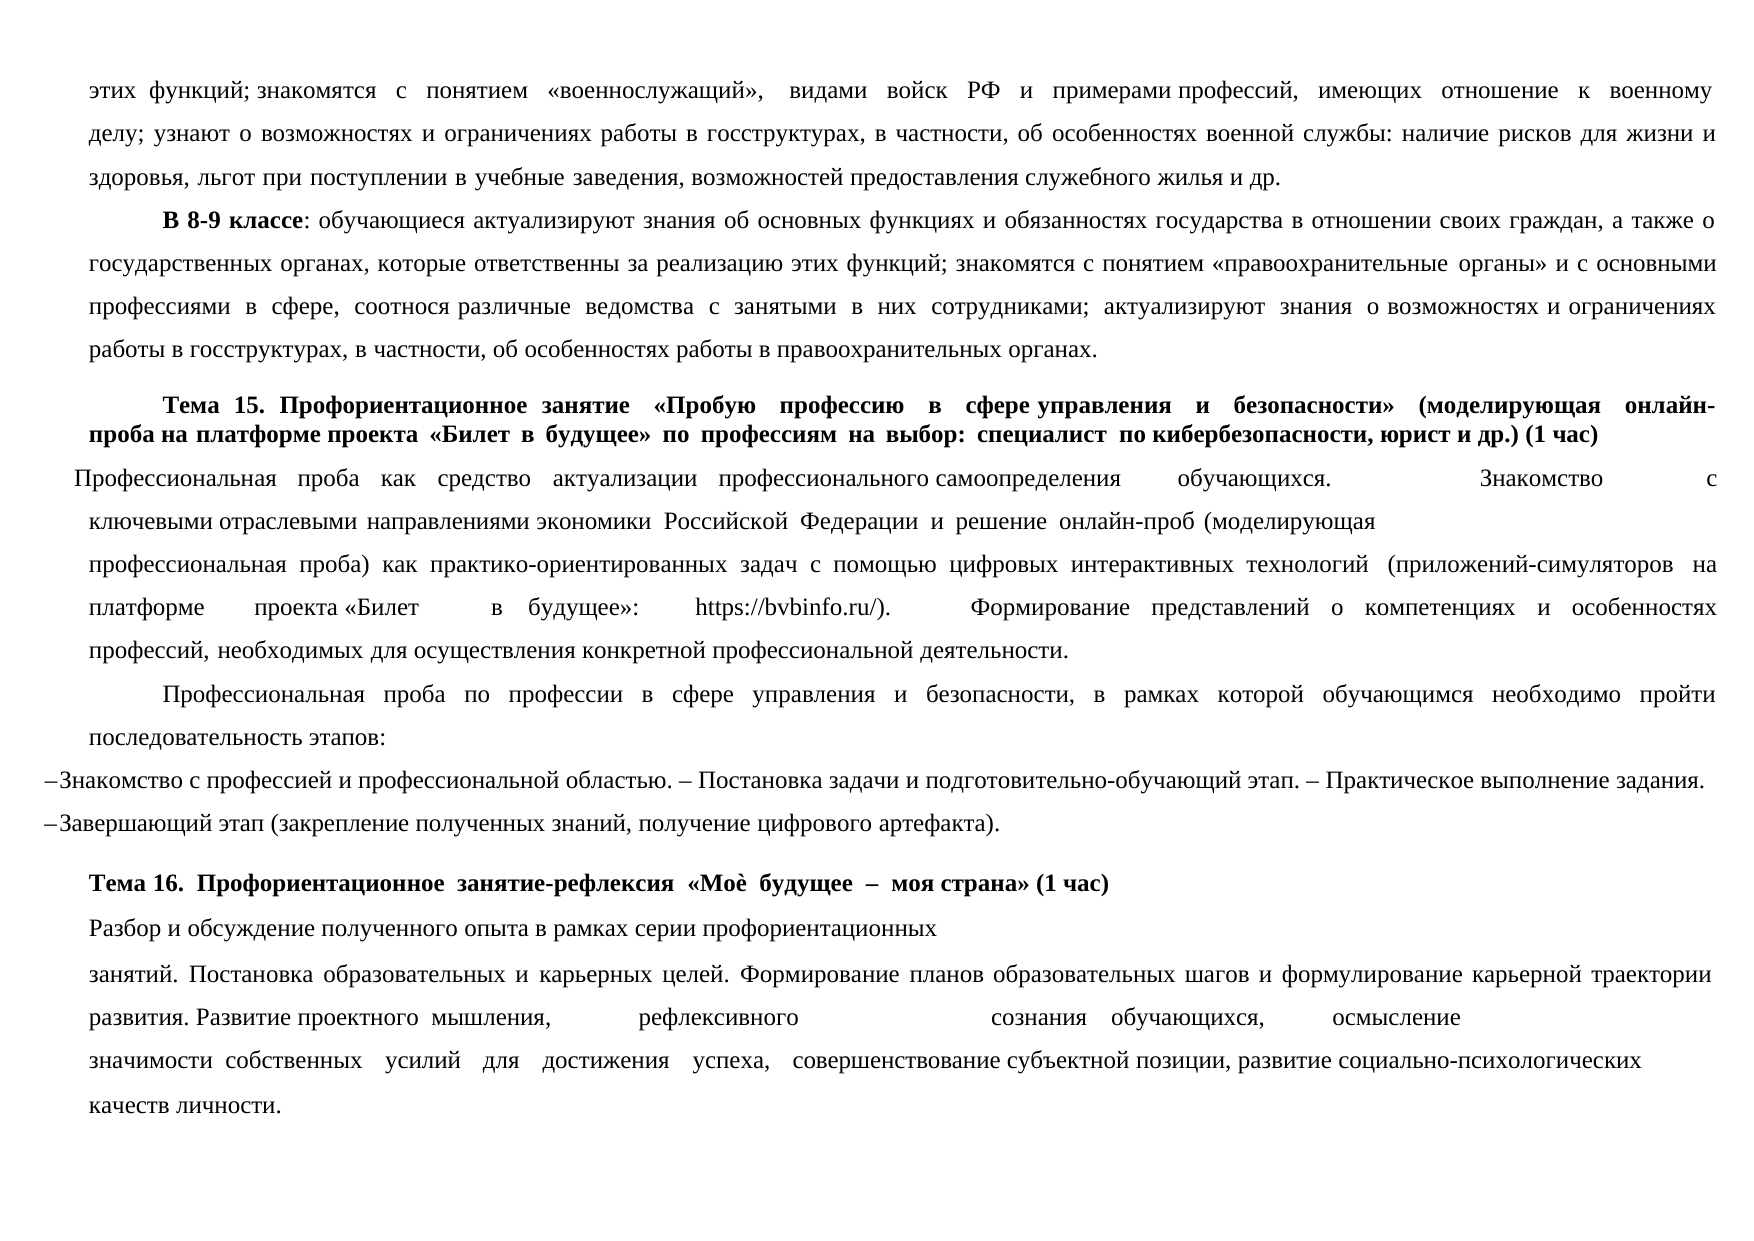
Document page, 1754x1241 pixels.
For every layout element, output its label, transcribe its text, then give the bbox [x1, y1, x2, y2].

text Профессиональная проба как средство актуализации профессионального самоопределения обучающихся. Знакомство с ключевыми отраслевыми направлениями экономики Российской Федерации и решение онлайн-проб (моделирующая [74, 463, 1717, 535]
subtitle Тема 16. Профориентационное занятие-рефлексия «Моѐ будущее – моя страна» (1 час) [89, 868, 1717, 896]
text Профессиональная проба по профессии в сфере управления и безопасности, в рамках которой обучающимся необходимо пройти последовательность этапов: [89, 679, 1717, 751]
text Разбор и обсуждение полученного опыта в рамках серии профориентационных [89, 913, 1717, 941]
text В 8-9 классе: обучающиеся актуализируют знания об основных функциях и обязанностях государства в отношении своих граждан, а также о государственных органах, которые ответственны за реализацию этих функций; знакомятся с понятием «правоохранительные органы» и с основными профессиями в сфере, соотнося различные ведомства с занятыми в них сотрудниками; актуализируют знания о возможностях и ограничениях работы в госструктурах, в частности, об особенностях работы в правоохранительных органах. [89, 205, 1717, 363]
list Знакомство с профессией и профессиональной областью. ‒ Постановка задачи и подготовительно-обучающий этап. ‒ Практическое выполнение задания. [44, 765, 1717, 794]
text профессиональная проба) как практико-ориентированных задач с помощью цифровых интерактивных технологий (приложений-симуляторов на платформе проекта «Билет в будущее»: https://bvbinfo.ru/). Формирование представлений о компетенциях и особенностях профессий, необходимых для осуществления конкретной профессиональной деятельности. [89, 549, 1717, 664]
list Завершающий этап (закрепление полученных знаний, получение цифрового артефакта). [44, 808, 1717, 837]
text значимости собственных усилий для достижения успеха, совершенствование субъектной позиции, развитие социально-психологических качеств личности. [89, 1045, 1717, 1119]
subtitle Тема 15. Профориентационное занятие «Пробую профессию в сфере управления и безопасности» (моделирующая онлайн-проба на платформе проекта «Билет в будущее» по профессиям на выбор: специалист по кибербезопасности, юрист и др.) (1 час) [89, 390, 1717, 448]
text этих функций; знакомятся с понятием «военнослужащий», видами войск РФ и примерами профессий, имеющих отношение к военному делу; узнают о возможностях и ограничениях работы в госструктурах, в частности, об особенностях военной службы: наличие рисков для жизни и здоровья, льгот при поступлении в учебные заведения, возможностей предоставления служебного жилья и др. [89, 75, 1717, 190]
text занятий. Постановка образовательных и карьерных целей. Формирование планов образовательных шагов и формулирование карьерной траектории развития. Развитие проектного мышления, рефлексивного сознания обучающихся, осмысление [89, 959, 1717, 1031]
